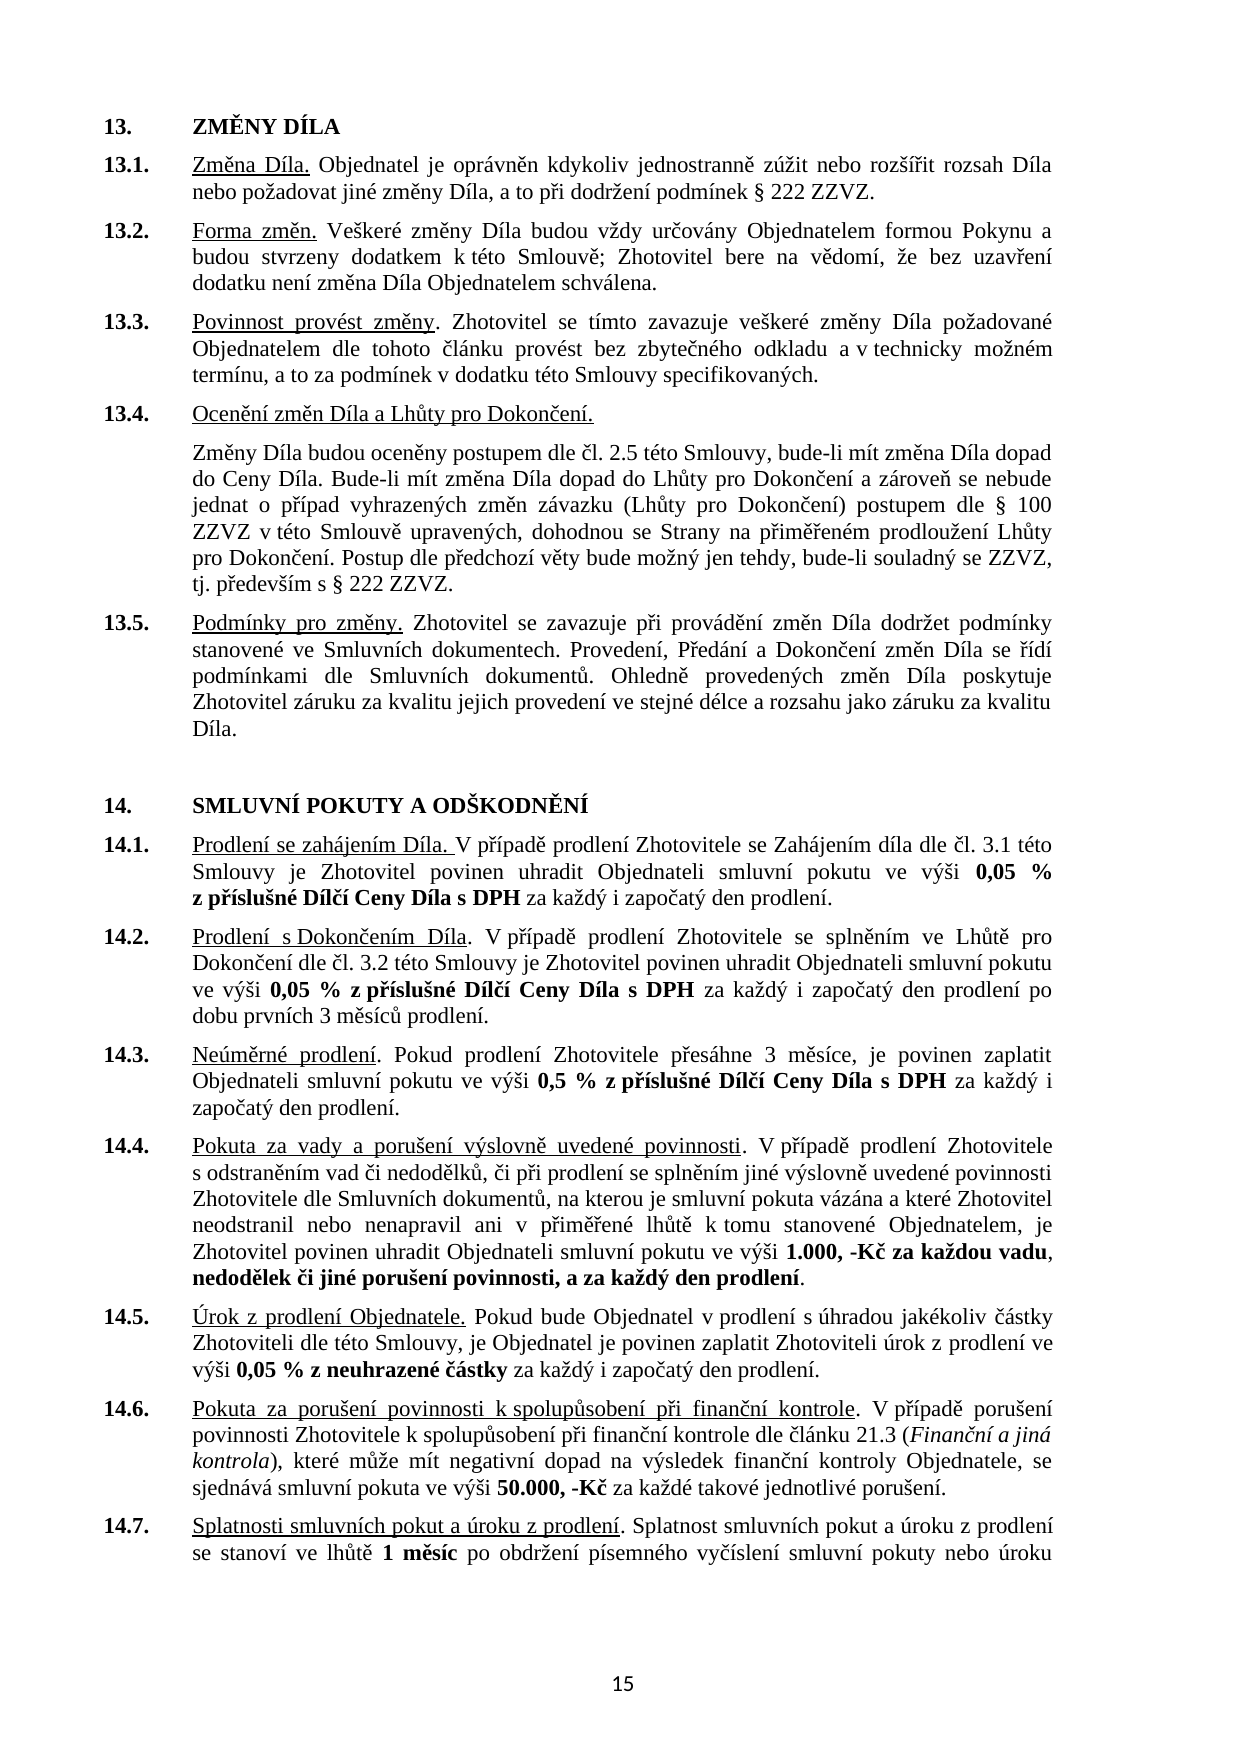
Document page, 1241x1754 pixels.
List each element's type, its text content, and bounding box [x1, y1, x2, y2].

list Pokuta za vady a porušení výslovně uvedené povinnosti. V případě prodlení Zhotovitele s odstraněním vad či nedodělků, či při prodlení se splněním jiné výslovně uvedené povinnosti Zhotovitele dle Smluvních dokumentů, na kterou je smluvní pokuta vázána a které Zhotovitel neodstranil nebo nenapravil ani v přiměřené lhůtě k tomu stanovené Objednatelem, je Zhotovitel povinen uhradit Objednateli smluvní pokutu ve výši 1.000, -Kč za každou vadu, nedodělek či jiné porušení povinnosti, a za každý den prodlení. [103, 1132, 1053, 1291]
list Úrok z prodlení Objednatele. Pokud bude Objednatel v prodlení s úhradou jakékoliv částky Zhotoviteli dle této Smlouvy, je Objednatel je povinen zaplatit Zhotoviteli úrok z prodlení ve výši 0,05 % z neuhrazené částky za každý i započatý den prodlení. [103, 1303, 1053, 1382]
list Neúměrné prodlení. Pokud prodlení Zhotovitele přesáhne 3 měsíce, je povinen zaplatit Objednateli smluvní pokutu ve výši 0,5 % z příslušné Dílčí Ceny Díla s DPH za každý i započatý den prodlení. [103, 1041, 1053, 1120]
list Prodlení s Dokončením Díla. V případě prodlení Zhotovitele se splněním ve Lhůtě pro Dokončení dle čl. 3.2 této Smlouvy je Zhotovitel povinen uhradit Objednateli smluvní pokutu ve výši 0,05 % z příslušné Dílčí Ceny Díla s DPH za každý i započatý den prodlení po dobu prvních 3 měsíců prodlení. [103, 923, 1053, 1028]
text Změny Díla budou oceněny postupem dle čl. 2.5 této Smlouvy, bude-li mít změna Díla dopad do Ceny Díla. Bude-li mít změna Díla dopad do Lhůty pro Dokončení a zároveň se nebude jednat o případ vyhrazených změn závazku (Lhůty pro Dokončení) postupem dle § 100 ZZVZ v této Smlouvě upravených, dohodnou se Strany na přiměřeném prodloužení Lhůty pro Dokončení. Postup dle předchozí věty bude možný jen tehdy, bude-li souladný se ZZVZ, tj. především s § 222 ZZVZ. [192, 439, 1053, 597]
list SMLUVNÍ POKUTY A ODŠKODNĚNÍ [103, 792, 1053, 819]
list Forma změn. Veškeré změny Díla budou vždy určovány Objednatelem formou Pokynu a budou stvrzeny dodatkem k této Smlouvě; Zhotovitel bere na vědomí, že bez uzavření dodatku není změna Díla Objednatelem schválena. [103, 217, 1053, 296]
list ZMĚNY DÍLA [103, 113, 1053, 139]
list Pokuta za porušení povinnosti k spolupůsobení při finanční kontrole. V případě porušení povinnosti Zhotovitele k spolupůsobení při finanční kontrole dle článku 21.3 (Finanční a jiná kontrola), které může mít negativní dopad na výsledek finanční kontroly Objednatele, se sjednává smluvní pokuta ve výši 50.000, -Kč za každé takové jednotlivé porušení. [103, 1394, 1053, 1500]
list Povinnost provést změny. Zhotovitel se tímto zavazuje veškeré změny Díla požadované Objednatelem dle tohoto článku provést bez zbytečného odkladu a v technicky možném termínu, a to za podmínek v dodatku této Smlouvy specifikovaných. [103, 308, 1053, 387]
list Prodlení se zahájením Díla. V případě prodlení Zhotovitele se Zahájením díla dle čl. 3.1 této Smlouvy je Zhotovitel povinen uhradit Objednateli smluvní pokutu ve výši 0,05 % z příslušné Dílčí Ceny Díla s DPH za každý i započatý den prodlení. [103, 831, 1053, 910]
list Ocenění změn Díla a Lhůty pro Dokončení. [103, 400, 1053, 426]
list Podmínky pro změny. Zhotovitel se zavazuje při provádění změn Díla dodržet podmínky stanovené ve Smluvních dokumentech. Provedení, Předání a Dokončení změn Díla se řídí podmínkami dle Smluvních dokumentů. Ohledně provedených změn Díla poskytuje Zhotovitel záruku za kvalitu jejich provedení ve stejné délce a rozsahu jako záruku za kvalitu Díla. [103, 609, 1053, 741]
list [103, 1512, 1053, 1565]
list Změna Díla. Objednatel je oprávněn kdykoliv jednostranně zúžit nebo rozšířit rozsah Díla nebo požadovat jiné změny Díla, a to při dodržení podmínek § 222 ZZVZ. [103, 152, 1053, 204]
